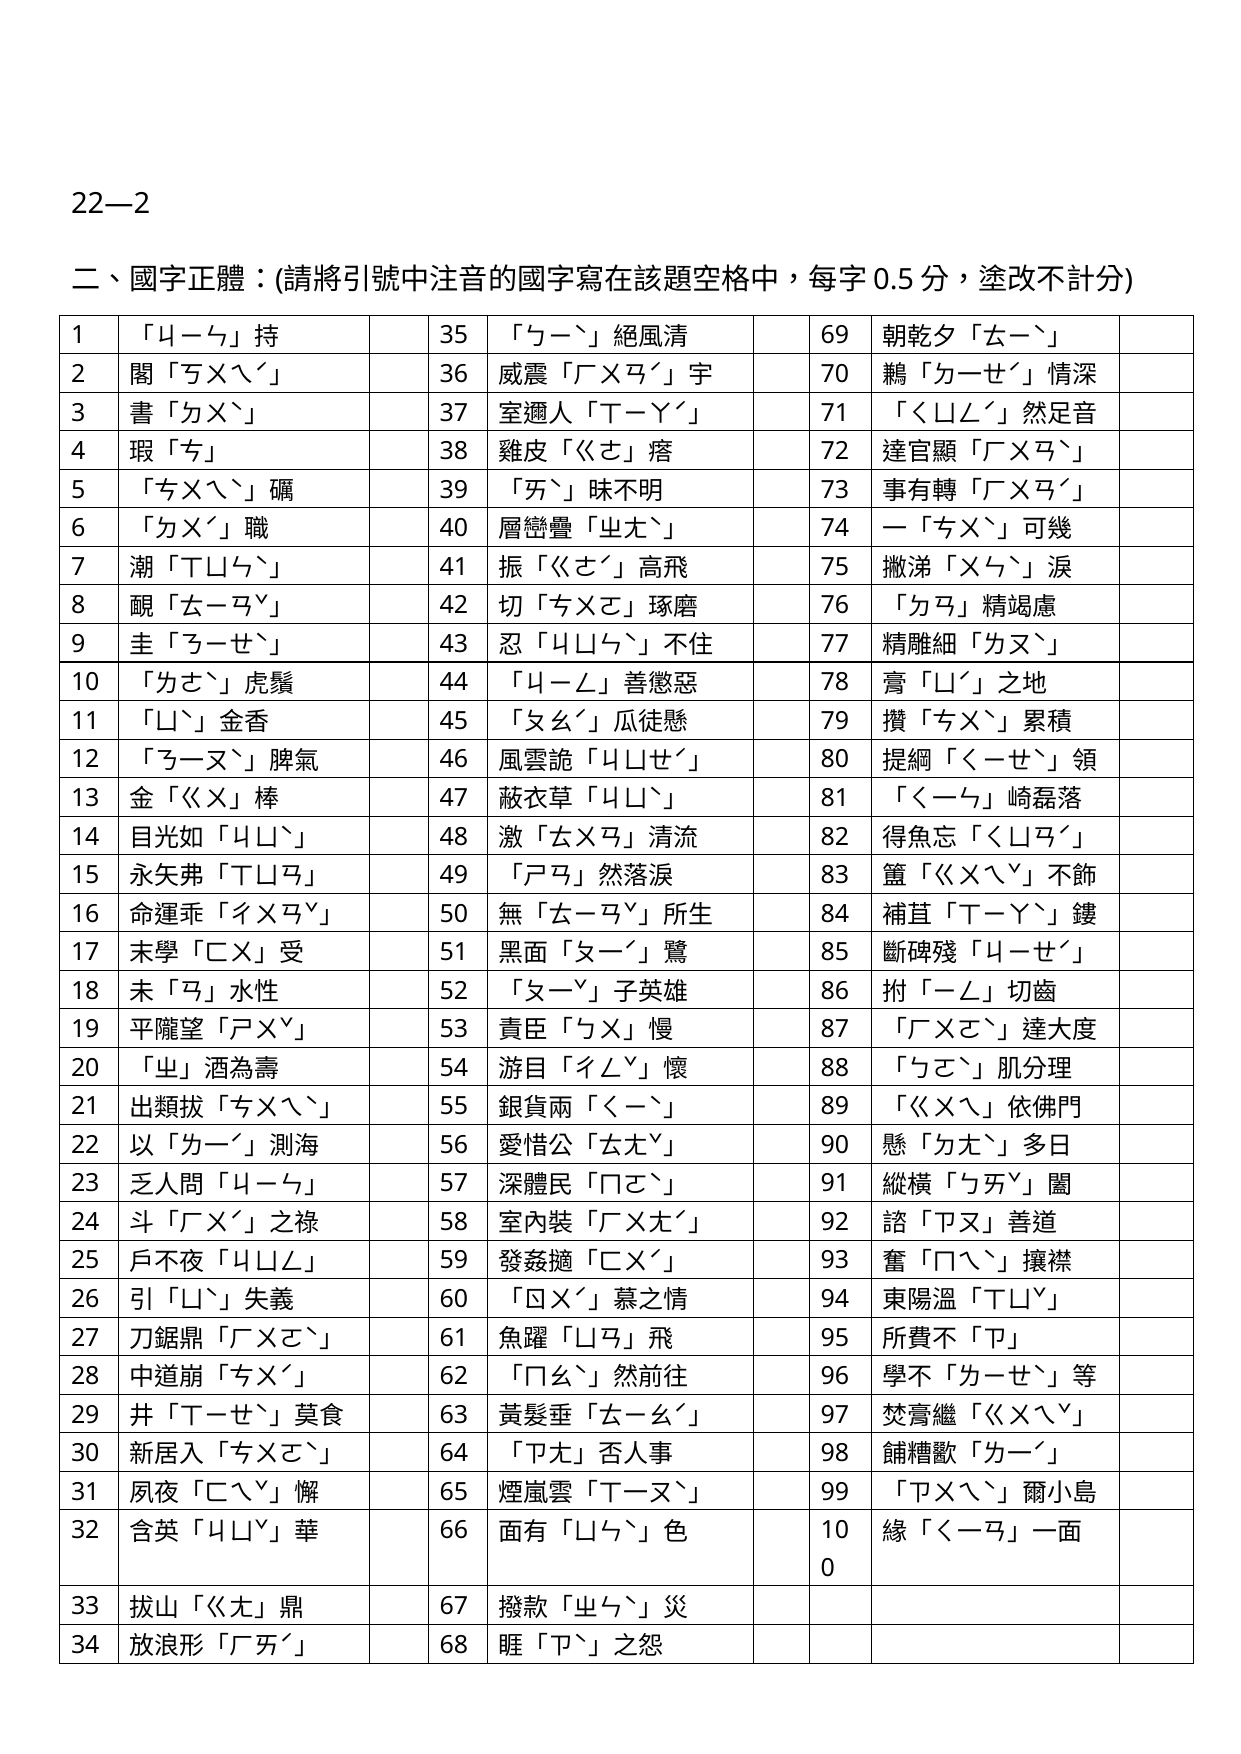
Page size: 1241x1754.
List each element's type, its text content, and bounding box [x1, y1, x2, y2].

table_cell 鶼「ㄉ一ㄝˊ」情深 [872, 354, 1119, 392]
table_cell [1120, 1048, 1193, 1085]
table_cell 蔽衣草「ㄐㄩˋ」 [488, 778, 753, 816]
table_cell 面有「ㄩㄣˋ」色 [488, 1510, 753, 1585]
table_cell [370, 431, 428, 469]
table_cell 51 [429, 932, 487, 970]
table_cell 32 [60, 1510, 118, 1585]
table_cell 30 [60, 1433, 118, 1471]
table_cell [1120, 932, 1193, 970]
table_cell 78 [810, 663, 871, 700]
table_header 「ㄐㄧㄣ」持 [119, 316, 369, 353]
table_cell 52 [429, 971, 487, 1008]
table_cell [370, 1510, 428, 1585]
table_cell [754, 1048, 809, 1085]
table_cell 54 [429, 1048, 487, 1085]
table_cell [370, 701, 428, 738]
table_cell 撇涕「ㄨㄣˋ」淚 [872, 547, 1119, 584]
table_cell 「ㄋ一ㄡˋ」脾氣 [119, 740, 369, 777]
table_cell 33 [60, 1586, 118, 1624]
table_cell [1120, 1318, 1193, 1355]
table_cell 魚躍「ㄩㄢ」飛 [488, 1318, 753, 1355]
table_header 1 [60, 316, 118, 353]
table_cell [370, 1125, 428, 1162]
table_cell [370, 585, 428, 623]
table_cell [754, 1586, 809, 1624]
table_cell 11 [60, 701, 118, 738]
table_cell 「ㄐㄧㄥ」善懲惡 [488, 663, 753, 700]
table_header 35 [429, 316, 487, 353]
table_cell 31 [60, 1472, 118, 1509]
table_cell [370, 624, 428, 661]
table_cell [754, 855, 809, 893]
table_cell [754, 1164, 809, 1201]
text 二、國字正體：(請將引號中注音的國字寫在該題空格中，每字0.5分，塗改不計分) [71, 239, 1169, 314]
table_cell 68 [429, 1625, 487, 1662]
table_cell 游目「ㄔㄥˇ」懷 [488, 1048, 753, 1085]
table_cell 膏「ㄩˊ」之地 [872, 663, 1119, 700]
table_cell [1120, 894, 1193, 931]
table_cell [754, 470, 809, 507]
table_cell 87 [810, 1009, 871, 1047]
table_cell 85 [810, 932, 871, 970]
table_cell 瑕「ㄘ」 [119, 431, 369, 469]
table_cell 12 [60, 740, 118, 777]
table_cell [1120, 855, 1193, 893]
table_cell 56 [429, 1125, 487, 1162]
table_header 「ㄅㄧˋ」絕風清 [488, 316, 753, 353]
table_header 朝乾夕「ㄊㄧˋ」 [872, 316, 1119, 353]
table_cell [1120, 1279, 1193, 1317]
table_cell 16 [60, 894, 118, 931]
table_cell [872, 1586, 1119, 1624]
table_header [1120, 316, 1193, 353]
table_cell [370, 855, 428, 893]
table_cell 47 [429, 778, 487, 816]
table_cell [1120, 1009, 1193, 1047]
table_cell 53 [429, 1009, 487, 1047]
table_cell [810, 1586, 871, 1624]
table_cell 62 [429, 1356, 487, 1394]
table_cell [370, 547, 428, 584]
table_cell [754, 1356, 809, 1394]
table_cell [1120, 1164, 1193, 1201]
table_cell [1120, 1086, 1193, 1124]
table_cell [370, 1395, 428, 1432]
table_cell 潮「ㄒㄩㄣˋ」 [119, 547, 369, 584]
table_cell 斷碑殘「ㄐㄧㄝˊ」 [872, 932, 1119, 970]
table_cell 所費不「ㄗ」 [872, 1318, 1119, 1355]
table_cell 98 [810, 1433, 871, 1471]
table_cell 「ㄖㄨˊ」慕之情 [488, 1279, 753, 1317]
table_cell [370, 1356, 428, 1394]
table_cell 「ㄕㄢ」然落淚 [488, 855, 753, 893]
table_cell [370, 470, 428, 507]
table_cell 39 [429, 470, 487, 507]
table_cell 40 [429, 508, 487, 546]
table_cell [754, 1472, 809, 1509]
table_cell 3 [60, 393, 118, 430]
table_cell 學不「ㄌㄧㄝˋ」等 [872, 1356, 1119, 1394]
table_cell 74 [810, 508, 871, 546]
table_cell [754, 1318, 809, 1355]
table_cell 以「ㄌ一ˊ」測海 [119, 1125, 369, 1162]
table_cell [1120, 1356, 1193, 1394]
table_cell 2 [60, 354, 118, 392]
table_cell 17 [60, 932, 118, 970]
table_cell 「ㄓ」酒為壽 [119, 1048, 369, 1085]
table_cell 70 [810, 354, 871, 392]
table_cell [370, 1318, 428, 1355]
table_cell 中道崩「ㄘㄨˊ」 [119, 1356, 369, 1394]
table_cell 煙嵐雲「ㄒ一ㄡˋ」 [488, 1472, 753, 1509]
table_cell 83 [810, 855, 871, 893]
table_cell 59 [429, 1241, 487, 1278]
table_cell 黃髮垂「ㄊㄧㄠˊ」 [488, 1395, 753, 1432]
table_cell 緣「ㄑ一ㄢ」一面 [872, 1510, 1119, 1585]
table_cell 15 [60, 855, 118, 893]
table_cell 24 [60, 1202, 118, 1239]
table_cell [754, 894, 809, 931]
table_cell 55 [429, 1086, 487, 1124]
table_cell 命運乖「ㄔㄨㄢˇ」 [119, 894, 369, 931]
table_cell 靦「ㄊㄧㄢˇ」 [119, 585, 369, 623]
table_cell [1120, 393, 1193, 430]
table_cell 提綱「ㄑㄧㄝˋ」領 [872, 740, 1119, 777]
table_cell [1120, 470, 1193, 507]
table_cell 95 [810, 1318, 871, 1355]
table_cell 36 [429, 354, 487, 392]
table_cell [754, 932, 809, 970]
table_cell 81 [810, 778, 871, 816]
table_cell [754, 393, 809, 430]
table_cell 振「ㄍㄜˊ」高飛 [488, 547, 753, 584]
table_cell 9 [60, 624, 118, 661]
table_cell 66 [429, 1510, 487, 1585]
table_cell [754, 1009, 809, 1047]
table_cell 深體民「ㄇㄛˋ」 [488, 1164, 753, 1201]
table_cell 72 [810, 431, 871, 469]
table_cell 64 [429, 1433, 487, 1471]
table_cell [370, 663, 428, 700]
table_cell 末學「ㄈㄨ」受 [119, 932, 369, 970]
table_cell 室邇人「ㄒㄧㄚˊ」 [488, 393, 753, 430]
table_cell [1120, 508, 1193, 546]
table_cell 乏人問「ㄐㄧㄣ」 [119, 1164, 369, 1201]
table_cell 發姦擿「ㄈㄨˊ」 [488, 1241, 753, 1278]
table_cell 28 [60, 1356, 118, 1394]
table_cell 威震「ㄏㄨㄢˊ」宇 [488, 354, 753, 392]
table_cell [754, 1279, 809, 1317]
table_cell 43 [429, 624, 487, 661]
table_cell 新居入「ㄘㄨㄛˋ」 [119, 1433, 369, 1471]
table_cell 焚膏繼「ㄍㄨㄟˇ」 [872, 1395, 1119, 1432]
table_cell [370, 932, 428, 970]
table_cell 諮「ㄗㄡ」善道 [872, 1202, 1119, 1239]
table_cell [810, 1625, 871, 1662]
table_cell 67 [429, 1586, 487, 1624]
table_cell 22 [60, 1125, 118, 1162]
table_cell [1120, 971, 1193, 1008]
table_cell 86 [810, 971, 871, 1008]
table_cell [1120, 547, 1193, 584]
table_cell 80 [810, 740, 871, 777]
table_cell 書「ㄉㄨˋ」 [119, 393, 369, 430]
table_cell [754, 1395, 809, 1432]
table_cell 放浪形「ㄏㄞˊ」 [119, 1625, 369, 1662]
table_cell 餔糟歠「ㄌ一ˊ」 [872, 1433, 1119, 1471]
table_cell 91 [810, 1164, 871, 1201]
table_cell [1120, 1433, 1193, 1471]
table_cell [754, 431, 809, 469]
table_cell 100 [810, 1510, 871, 1585]
table_cell 93 [810, 1241, 871, 1278]
table_cell [1120, 585, 1193, 623]
table_cell [754, 1241, 809, 1278]
table_cell [754, 585, 809, 623]
table_cell 「ㄘㄨㄟˋ」礪 [119, 470, 369, 507]
table_cell 49 [429, 855, 487, 893]
table_cell [1120, 354, 1193, 392]
table_cell [754, 740, 809, 777]
table_cell 「ㄉㄨˊ」職 [119, 508, 369, 546]
table_cell 「ㄍㄨㄟ」依佛門 [872, 1086, 1119, 1124]
table_cell 88 [810, 1048, 871, 1085]
table_cell 90 [810, 1125, 871, 1162]
table_cell 睚「ㄗˋ」之怨 [488, 1625, 753, 1662]
table_cell [370, 1472, 428, 1509]
table_cell [754, 354, 809, 392]
table_cell 事有轉「ㄏㄨㄢˊ」 [872, 470, 1119, 507]
table_cell 「ㄆ一ˇ」子英雄 [488, 971, 753, 1008]
table_cell 46 [429, 740, 487, 777]
table_cell 「ㄗㄤ」否人事 [488, 1433, 753, 1471]
table_cell 25 [60, 1241, 118, 1278]
table_cell [754, 778, 809, 816]
table_cell [754, 508, 809, 546]
table_cell [754, 624, 809, 661]
table_cell 未「ㄢ」水性 [119, 971, 369, 1008]
table_cell 得魚忘「ㄑㄩㄢˊ」 [872, 817, 1119, 854]
table_cell 閣「ㄎㄨㄟˊ」 [119, 354, 369, 392]
table_cell 79 [810, 701, 871, 738]
table_cell [754, 1125, 809, 1162]
table_cell 6 [60, 508, 118, 546]
table_cell 73 [810, 470, 871, 507]
table_cell 拊「ㄧㄥ」切齒 [872, 971, 1119, 1008]
table_cell 奮「ㄇㄟˋ」攘襟 [872, 1241, 1119, 1278]
table_cell [1120, 701, 1193, 738]
table_cell 補苴「ㄒㄧㄚˋ」鏤 [872, 894, 1119, 931]
text 22—2 [71, 164, 1169, 239]
table_cell 室內裝「ㄏㄨㄤˊ」 [488, 1202, 753, 1239]
table_cell [370, 1086, 428, 1124]
table_cell [370, 1586, 428, 1624]
table_cell 一「ㄘㄨˋ」可幾 [872, 508, 1119, 546]
table_cell 雞皮「ㄍㄜ」瘩 [488, 431, 753, 469]
table_cell 60 [429, 1279, 487, 1317]
table_cell 井「ㄒㄧㄝˋ」莫食 [119, 1395, 369, 1432]
table_cell 89 [810, 1086, 871, 1124]
table_cell 忍「ㄐㄩㄣˋ」不住 [488, 624, 753, 661]
table_cell 引「ㄩˋ」失義 [119, 1279, 369, 1317]
table_cell 「ㄉㄢ」精竭慮 [872, 585, 1119, 623]
table_cell 34 [60, 1625, 118, 1662]
table_cell [754, 1433, 809, 1471]
table_cell [1120, 740, 1193, 777]
table_cell [872, 1625, 1119, 1662]
table_cell 48 [429, 817, 487, 854]
table_header 69 [810, 316, 871, 353]
table_cell 「ㄇㄠˋ」然前往 [488, 1356, 753, 1394]
table_cell 含英「ㄐㄩˇ」華 [119, 1510, 369, 1585]
table_cell 「ㄌㄜˋ」虎鬚 [119, 663, 369, 700]
table_cell [754, 1510, 809, 1585]
table_cell 東陽溫「ㄒㄩˇ」 [872, 1279, 1119, 1317]
table_cell 8 [60, 585, 118, 623]
table_cell [754, 817, 809, 854]
table_cell [370, 971, 428, 1008]
table_cell [370, 508, 428, 546]
table_cell [754, 701, 809, 738]
table_cell [370, 1202, 428, 1239]
table_cell [1120, 1472, 1193, 1509]
table_cell 愛惜公「ㄊㄤˇ」 [488, 1125, 753, 1162]
table_cell [1120, 1202, 1193, 1239]
table_cell 金「ㄍㄨ」棒 [119, 778, 369, 816]
table_cell 84 [810, 894, 871, 931]
table_cell [370, 1009, 428, 1047]
table_cell 平隴望「ㄕㄨˇ」 [119, 1009, 369, 1047]
table_cell 「ㄆㄠˊ」瓜徒懸 [488, 701, 753, 738]
table_cell 96 [810, 1356, 871, 1394]
table_cell [370, 1241, 428, 1278]
table_cell 76 [810, 585, 871, 623]
table_cell [370, 1625, 428, 1662]
table_cell 達官顯「ㄏㄨㄢˋ」 [872, 431, 1119, 469]
table_cell 激「ㄊㄨㄢ」清流 [488, 817, 753, 854]
table_cell 50 [429, 894, 487, 931]
table_cell 26 [60, 1279, 118, 1317]
table_cell 撥款「ㄓㄣˋ」災 [488, 1586, 753, 1624]
table_cell [370, 1164, 428, 1201]
table_cell 58 [429, 1202, 487, 1239]
table_cell 出類拔「ㄘㄨㄟˋ」 [119, 1086, 369, 1124]
table_cell [754, 1086, 809, 1124]
table_header [754, 316, 809, 353]
table_cell 27 [60, 1318, 118, 1355]
table_cell 38 [429, 431, 487, 469]
table_cell [1120, 1625, 1193, 1662]
table_cell [754, 1625, 809, 1662]
table_cell 懸「ㄉㄤˋ」多日 [872, 1125, 1119, 1162]
table_cell 夙夜「ㄈㄟˇ」懈 [119, 1472, 369, 1509]
table_cell 銀貨兩「ㄑㄧˋ」 [488, 1086, 753, 1124]
table_cell [754, 1202, 809, 1239]
table_cell 攢「ㄘㄨˋ」累積 [872, 701, 1119, 738]
table_cell 63 [429, 1395, 487, 1432]
table_cell [1120, 1586, 1193, 1624]
table_cell 10 [60, 663, 118, 700]
table_cell [1120, 1241, 1193, 1278]
table_cell [754, 971, 809, 1008]
table_cell 77 [810, 624, 871, 661]
table_cell [1120, 778, 1193, 816]
table_cell 37 [429, 393, 487, 430]
table_cell 刀鋸鼎「ㄏㄨㄛˋ」 [119, 1318, 369, 1355]
table_cell 風雲詭「ㄐㄩㄝˊ」 [488, 740, 753, 777]
table_cell 29 [60, 1395, 118, 1432]
table_cell 「ㄩˋ」金香 [119, 701, 369, 738]
table_cell 18 [60, 971, 118, 1008]
table_cell 75 [810, 547, 871, 584]
table_cell 縱橫「ㄅㄞˇ」闔 [872, 1164, 1119, 1201]
table_cell [1120, 624, 1193, 661]
table_cell [370, 1279, 428, 1317]
table_cell [370, 393, 428, 430]
table_cell [370, 817, 428, 854]
table_cell 責臣「ㄅㄨ」慢 [488, 1009, 753, 1047]
table_cell 7 [60, 547, 118, 584]
table_cell 簠「ㄍㄨㄟˇ」不飾 [872, 855, 1119, 893]
table_cell 黑面「ㄆ一ˊ」鷺 [488, 932, 753, 970]
table_cell 精雕細「ㄌㄡˋ」 [872, 624, 1119, 661]
table_cell 戶不夜「ㄐㄩㄥ」 [119, 1241, 369, 1278]
table_cell 14 [60, 817, 118, 854]
table_cell 23 [60, 1164, 118, 1201]
table_cell [1120, 431, 1193, 469]
table_cell 「ㄞˋ」昧不明 [488, 470, 753, 507]
table_cell 「ㄗㄨㄟˋ」爾小島 [872, 1472, 1119, 1509]
table_cell [754, 663, 809, 700]
table_cell 65 [429, 1472, 487, 1509]
table_header [370, 316, 428, 353]
table_cell 42 [429, 585, 487, 623]
table_cell 71 [810, 393, 871, 430]
table_cell [370, 354, 428, 392]
table_cell 拔山「ㄍㄤ」鼎 [119, 1586, 369, 1624]
table_cell [1120, 817, 1193, 854]
table_cell 「ㄑ一ㄣ」崎磊落 [872, 778, 1119, 816]
table_cell 5 [60, 470, 118, 507]
table_cell 41 [429, 547, 487, 584]
table_cell 斗「ㄏㄨˊ」之祿 [119, 1202, 369, 1239]
table_cell 94 [810, 1279, 871, 1317]
table_cell [754, 547, 809, 584]
table_cell 21 [60, 1086, 118, 1124]
table_cell 99 [810, 1472, 871, 1509]
table_cell 57 [429, 1164, 487, 1201]
table_cell [1120, 663, 1193, 700]
table_cell 層巒疊「ㄓㄤˋ」 [488, 508, 753, 546]
table_cell 永矢弗「ㄒㄩㄢ」 [119, 855, 369, 893]
table_cell [370, 894, 428, 931]
table_cell 97 [810, 1395, 871, 1432]
table_cell [1120, 1125, 1193, 1162]
table_cell [370, 778, 428, 816]
table_cell 44 [429, 663, 487, 700]
table_cell [370, 1433, 428, 1471]
table_cell 4 [60, 431, 118, 469]
table_cell 目光如「ㄐㄩˋ」 [119, 817, 369, 854]
table_cell [1120, 1510, 1193, 1585]
table_cell 19 [60, 1009, 118, 1047]
table_cell 45 [429, 701, 487, 738]
table_cell 「ㄑㄩㄥˊ」然足音 [872, 393, 1119, 430]
table_cell [370, 1048, 428, 1085]
table_cell [1120, 1395, 1193, 1432]
table_cell 82 [810, 817, 871, 854]
table_cell [370, 740, 428, 777]
table_cell 切「ㄘㄨㄛ」琢磨 [488, 585, 753, 623]
table_cell 20 [60, 1048, 118, 1085]
table_cell 61 [429, 1318, 487, 1355]
table_cell 圭「ㄋㄧㄝˋ」 [119, 624, 369, 661]
table_cell 92 [810, 1202, 871, 1239]
table_cell 「ㄅㄛˋ」肌分理 [872, 1048, 1119, 1085]
table_cell 無「ㄊㄧㄢˇ」所生 [488, 894, 753, 931]
table_cell 13 [60, 778, 118, 816]
table_cell 「ㄏㄨㄛˋ」達大度 [872, 1009, 1119, 1047]
